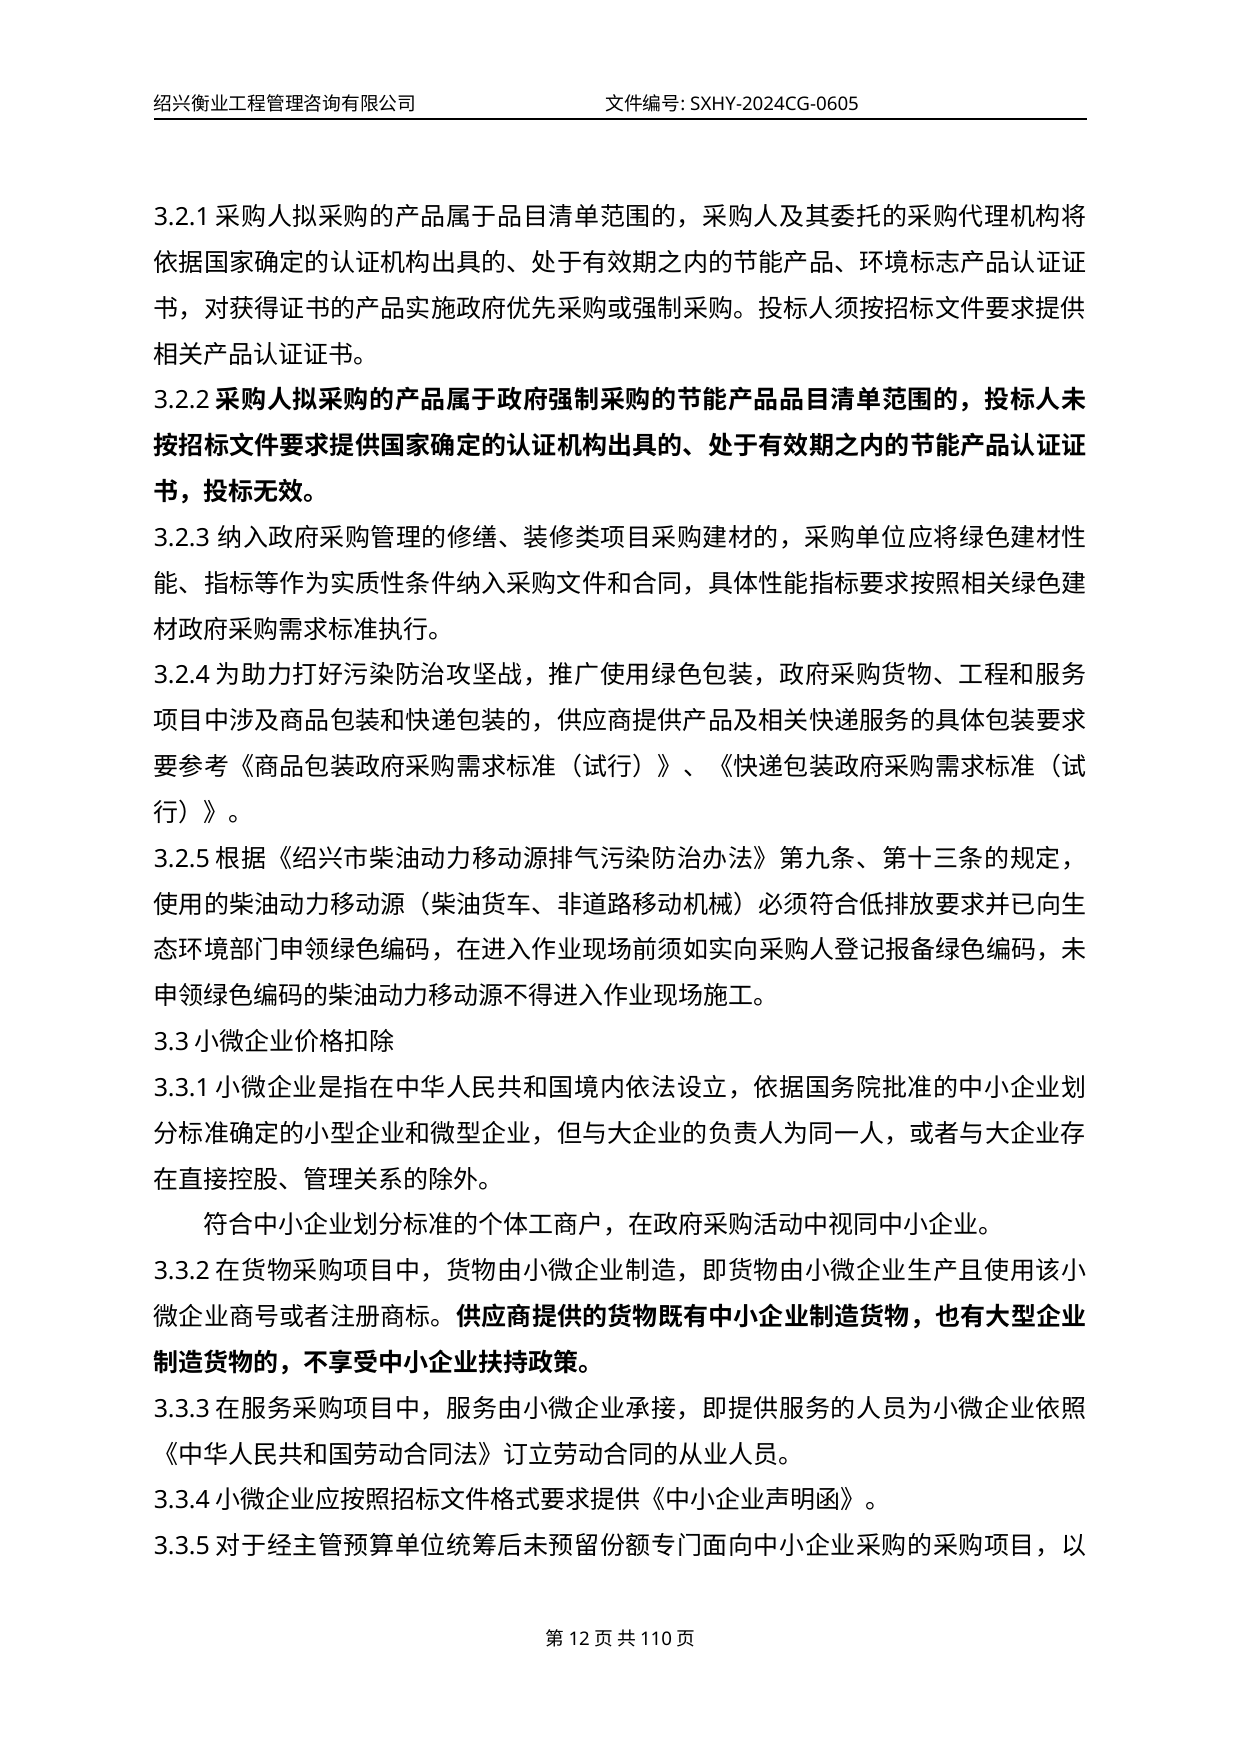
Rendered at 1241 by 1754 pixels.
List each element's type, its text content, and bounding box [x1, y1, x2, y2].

text 3.2.3 纳入政府采购管理的修缮、装修类项目采购建材的，采购单位应将绿色建材性能、指标等作为实质性条件纳入采购文件和合同，具体性能指标要求按照相关绿色建材政府采购需求标准执行。 [153, 510, 1087, 647]
text 3.2.2采购人拟采购的产品属于政府强制采购的节能产品品目清单范围的，投标人未按招标文件要求提供国家确定的认证机构出具的、处于有效期之内的节能产品认证证书，投标无效。 [153, 372, 1087, 510]
text 3.3小微企业价格扣除 [153, 1014, 1087, 1060]
text 3.2.5根据《绍兴市柴油动力移动源排气污染防治办法》第九条、第十三条的规定，使用的柴油动力移动源（柴油货车、非道路移动机械）必须符合低排放要求并已向生态环境部门申领绿色编码，在进入作业现场前须如实向采购人登记报备绿色编码，未申领绿色编码的柴油动力移动源不得进入作业现场施工。 [153, 831, 1087, 1014]
text 3.2.1采购人拟采购的产品属于品目清单范围的，采购人及其委托的采购代理机构将依据国家确定的认证机构出具的、处于有效期之内的节能产品、环境标志产品认证证书，对获得证书的产品实施政府优先采购或强制采购。投标人须按招标文件要求提供相关产品认证证书。 [153, 189, 1087, 372]
text 3.3.3在服务采购项目中，服务由小微企业承接，即提供服务的人员为小微企业依照《中华人民共和国劳动合同法》订立劳动合同的从业人员。 [153, 1381, 1087, 1472]
text 3.3.1小微企业是指在中华人民共和国境内依法设立，依据国务院批准的中小企业划分标准确定的小型企业和微型企业，但与大企业的负责人为同一人，或者与大企业存在直接控股、管理关系的除外。 [153, 1060, 1087, 1197]
text 3.2.4为助力打好污染防治攻坚战，推广使用绿色包装，政府采购货物、工程和服务项目中涉及商品包装和快递包装的，供应商提供产品及相关快递服务的具体包装要求要参考《商品包装政府采购需求标准（试行）》、《快递包装政府采购需求标准（试行）》。 [153, 647, 1087, 831]
text 3.3.4小微企业应按照招标文件格式要求提供《中小企业声明函》。 [153, 1472, 1087, 1518]
text 符合中小企业划分标准的个体工商户，在政府采购活动中视同中小企业。 [153, 1197, 1087, 1243]
text 3.3.2在货物采购项目中，货物由小微企业制造，即货物由小微企业生产且使用该小微企业商号或者注册商标。供应商提供的货物既有中小企业制造货物，也有大型企业制造货物的，不享受中小企业扶持政策。 [153, 1243, 1087, 1381]
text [153, 1518, 1087, 1564]
